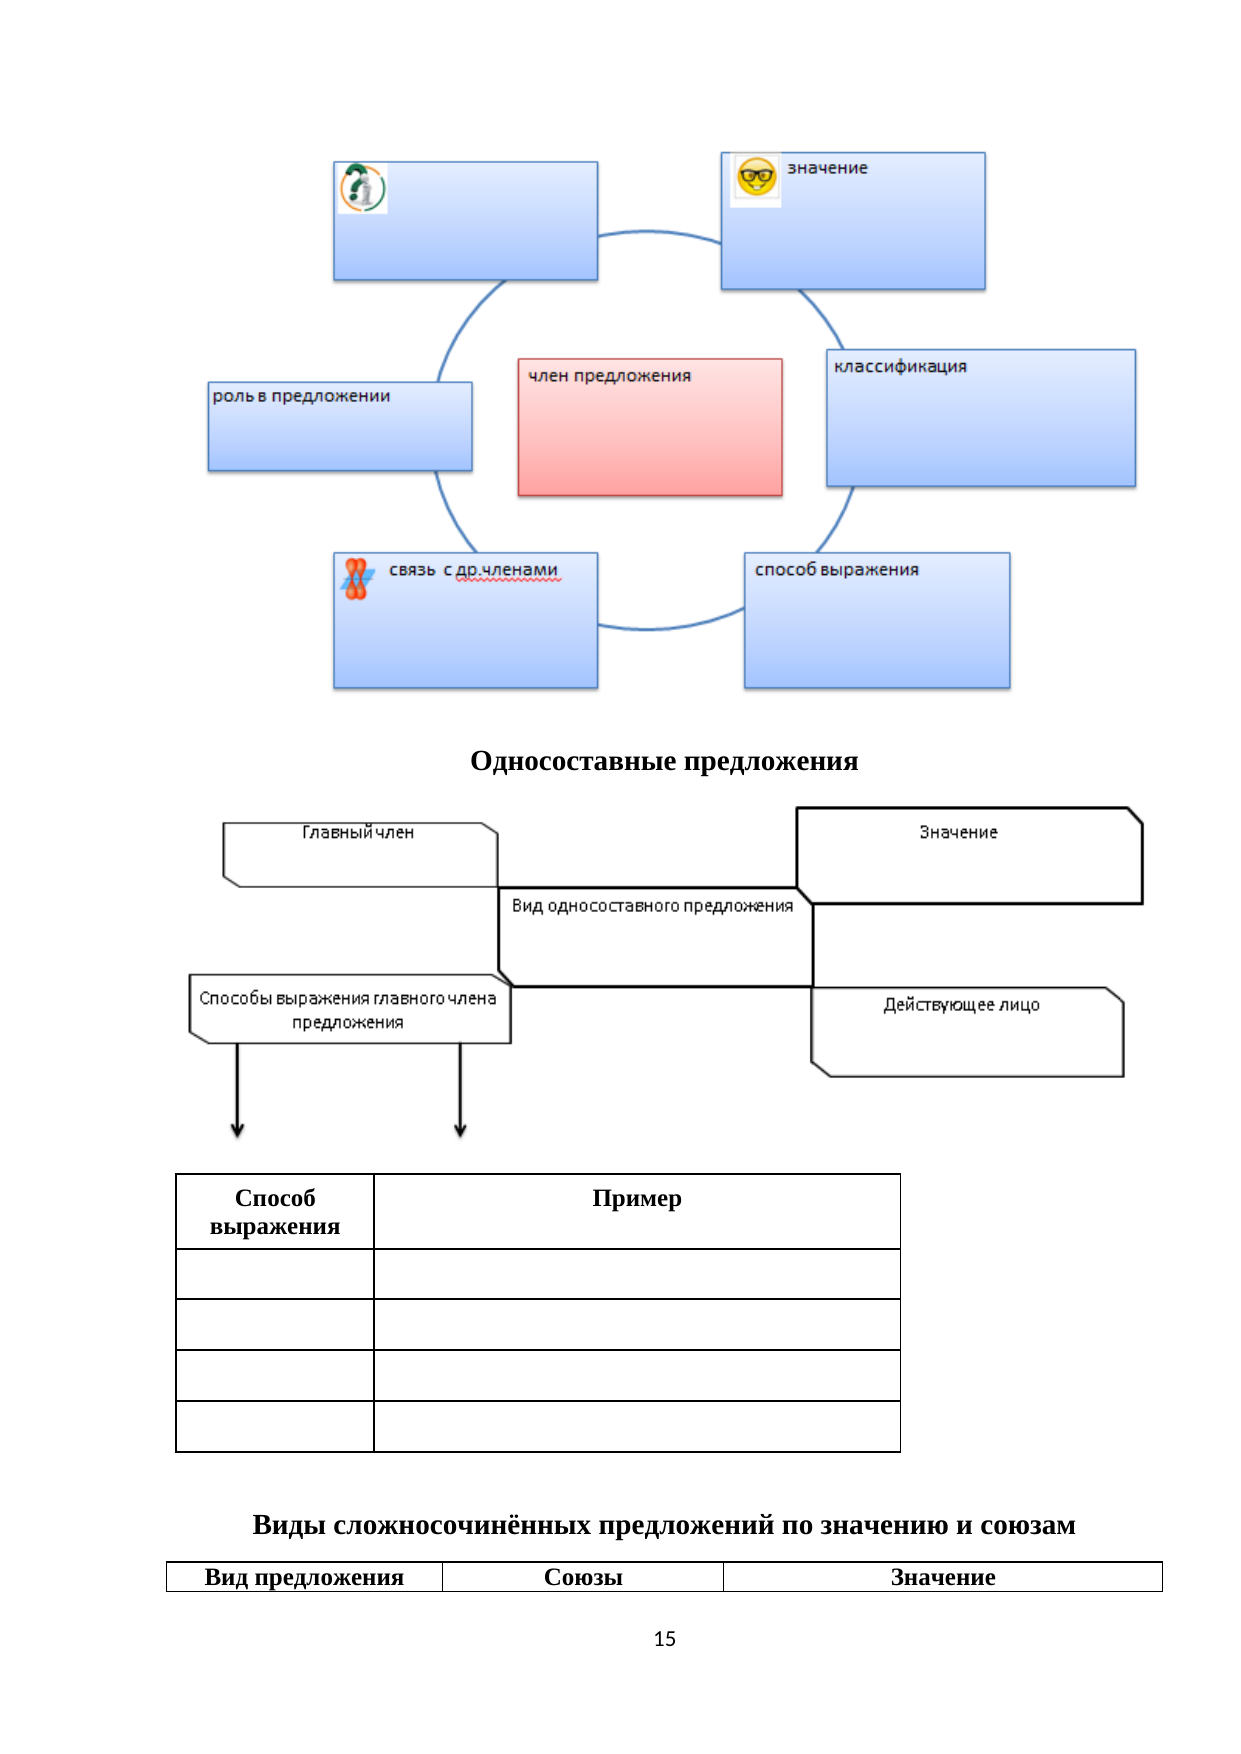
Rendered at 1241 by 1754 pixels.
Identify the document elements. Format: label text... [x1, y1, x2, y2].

table_cell [177, 1250, 373, 1298]
table_header Пример [375, 1175, 900, 1248]
table_cell [177, 1351, 373, 1400]
table_cell [375, 1250, 900, 1298]
text Виды сложносочинённых предложений по значению и союзам [177, 1507, 1152, 1541]
table_cell [177, 1402, 373, 1451]
table_header Значение [724, 1563, 1162, 1591]
table_header Союзы [443, 1563, 723, 1591]
table_cell [375, 1300, 900, 1349]
table_cell [375, 1402, 900, 1451]
picture [177, 797, 1150, 1153]
table_header Способ выражения [177, 1175, 373, 1248]
table_cell [375, 1351, 900, 1400]
picture [177, 118, 1152, 723]
table_header Вид предложения [167, 1563, 442, 1591]
table_cell [177, 1300, 373, 1349]
text Односоставные предложения [177, 743, 1152, 777]
